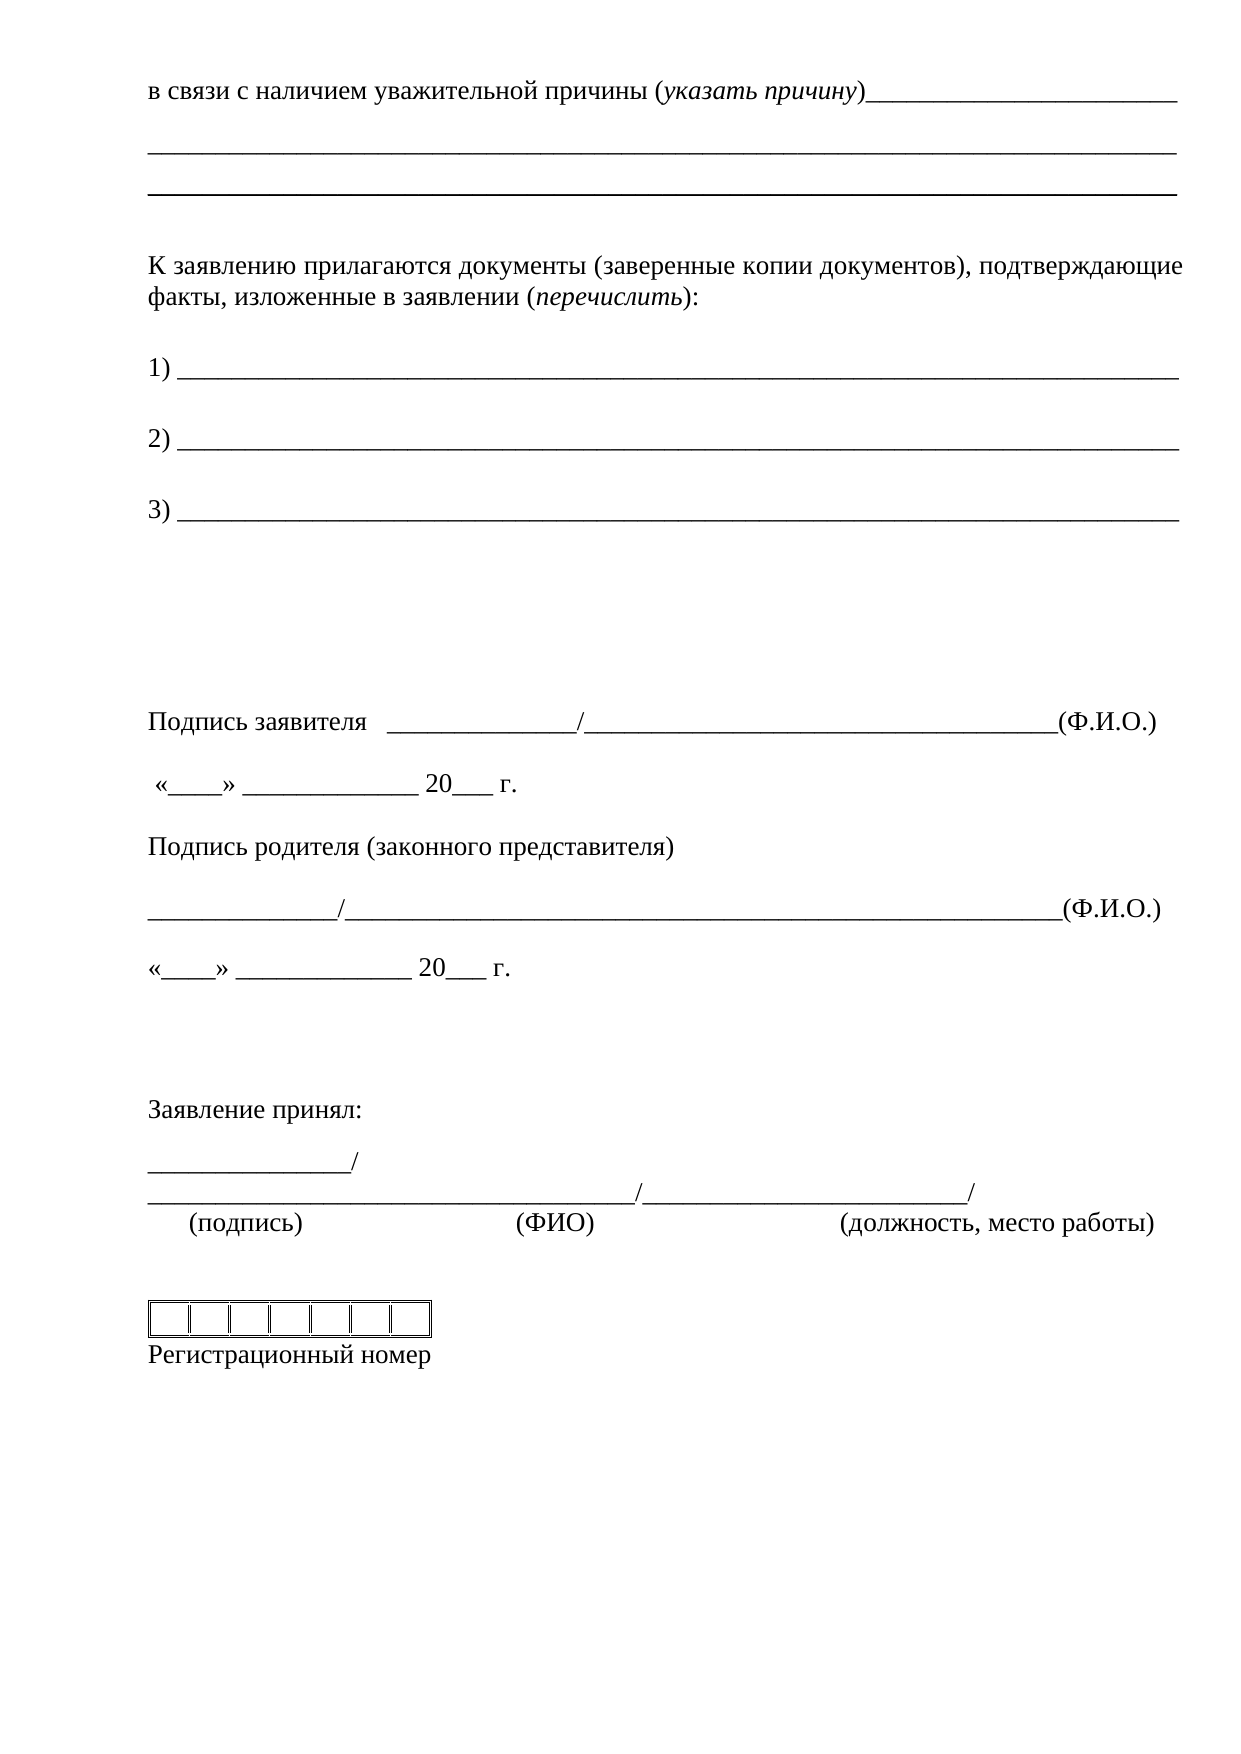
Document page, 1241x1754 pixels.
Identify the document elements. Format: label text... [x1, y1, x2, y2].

text ____________________________________________________________________________ [148, 178, 1181, 197]
table_header [230, 1301, 270, 1335]
table_header [390, 1303, 429, 1335]
text «____» _____________ 20___ г. [148, 951, 1181, 982]
table_header [310, 1303, 350, 1335]
text 2) __________________________________________________________________________ [148, 422, 1183, 453]
text 1) __________________________________________________________________________ [148, 351, 1183, 382]
text (подпись) (ФИО) (должность, место работы) [148, 1207, 1183, 1237]
text К заявлению прилагаются документы (заверенные копии документов), подтверждающие факты, изложенные в заявлении (перечислить): [148, 249, 1183, 311]
text 3) __________________________________________________________________________ [148, 493, 1183, 524]
text ____________________________________________________________________________ [148, 126, 1178, 157]
text Подпись заявителя ______________/___________________________________(Ф.И.О.) [148, 705, 1181, 736]
text _______________/____________________________________/________________________/ [148, 1146, 1179, 1207]
text Заявление принял: [148, 1094, 1179, 1125]
table_header [350, 1303, 390, 1335]
text ______________/_____________________________________________________(Ф.И.О.) [148, 892, 1181, 923]
text Регистрационный номер [148, 1338, 1181, 1369]
text Подпись родителя (законного представителя) [148, 830, 1181, 861]
text «____» _____________ 20___ г. [148, 767, 1181, 799]
table_header [270, 1303, 310, 1335]
table_header [189, 1303, 229, 1335]
table_header [151, 1303, 189, 1335]
text в связи с наличием уважительной причины (указать причину)_______________________ [148, 74, 1178, 105]
